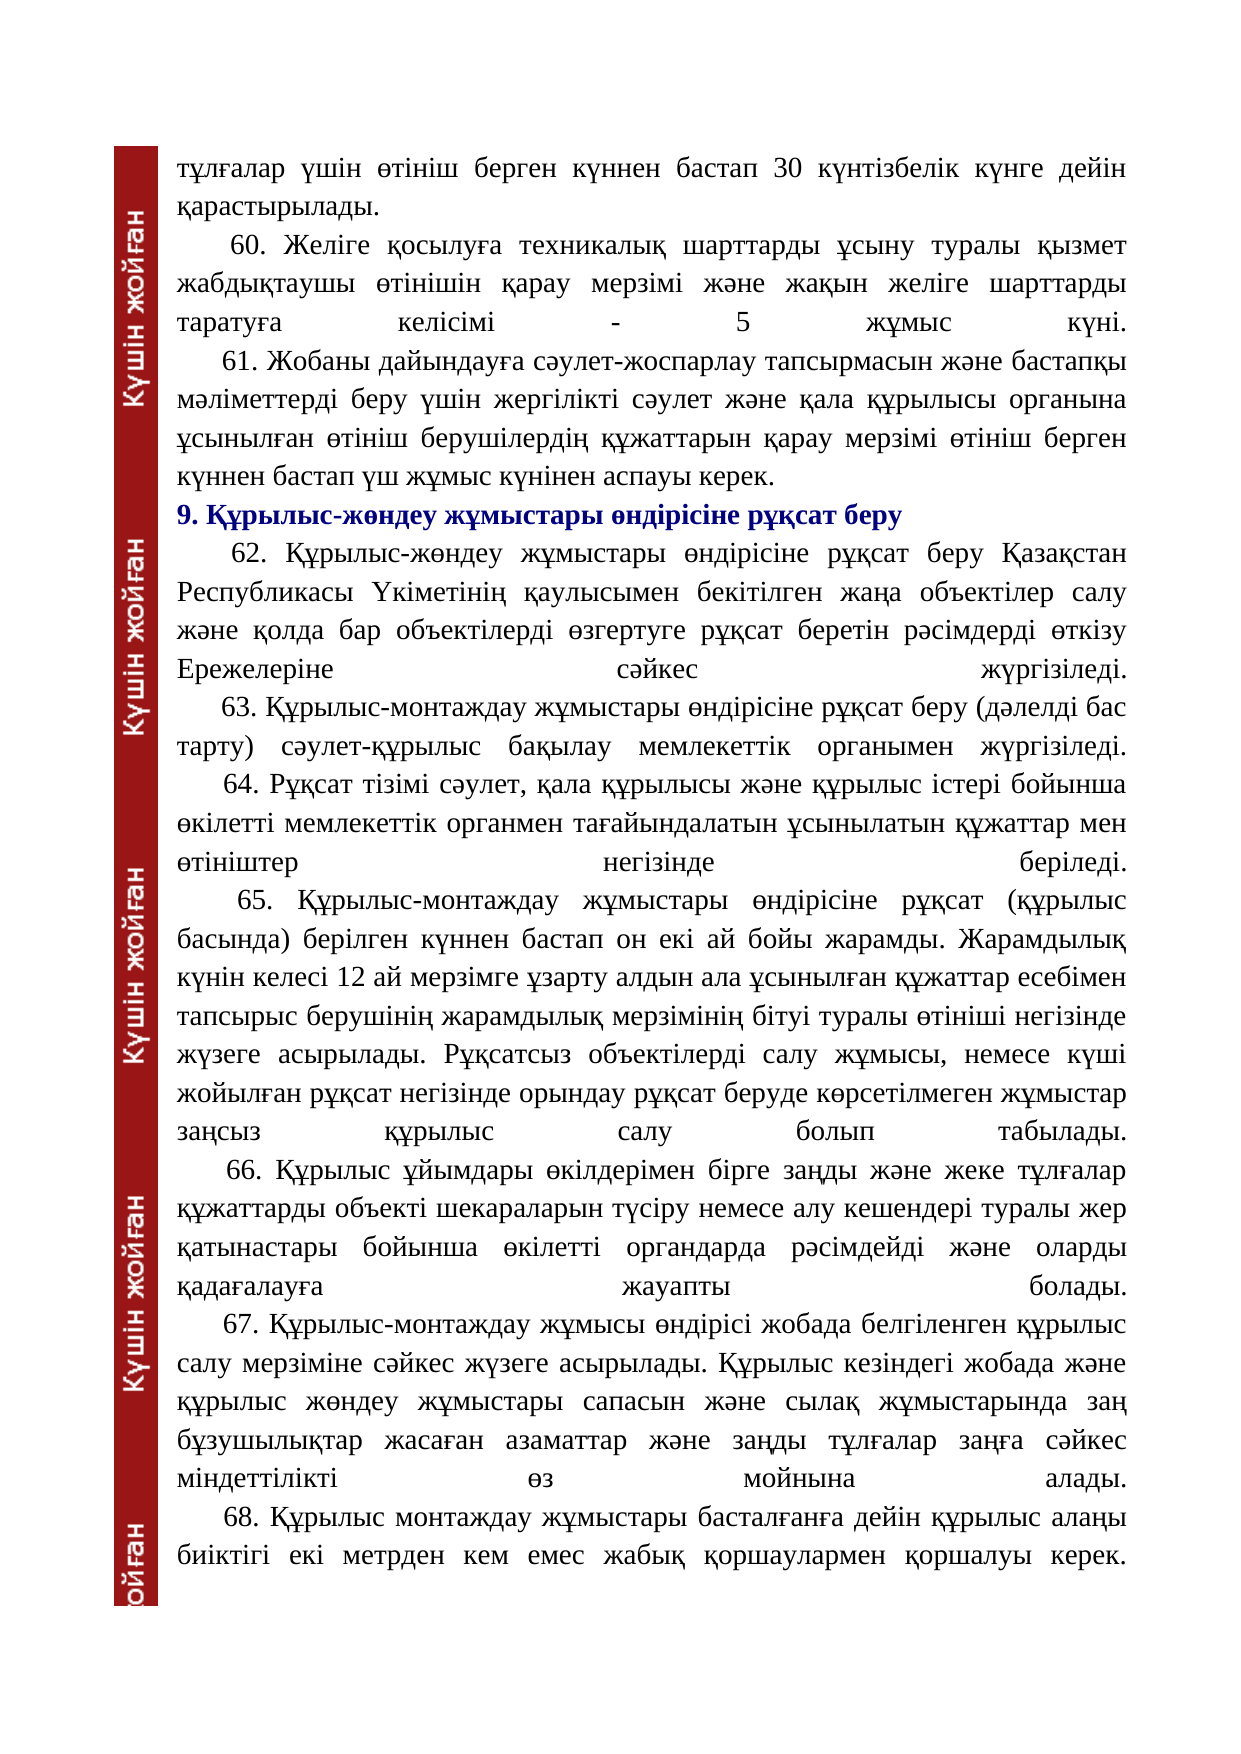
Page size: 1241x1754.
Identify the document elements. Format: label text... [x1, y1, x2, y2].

picture [114, 146, 158, 150]
picture [114, 492, 158, 497]
picture [114, 530, 158, 535]
picture [114, 1571, 158, 1606]
text 9. Құрылыс-жөндеу жұмыстары өндірісіне рұқсат беру [112, 497, 1128, 530]
